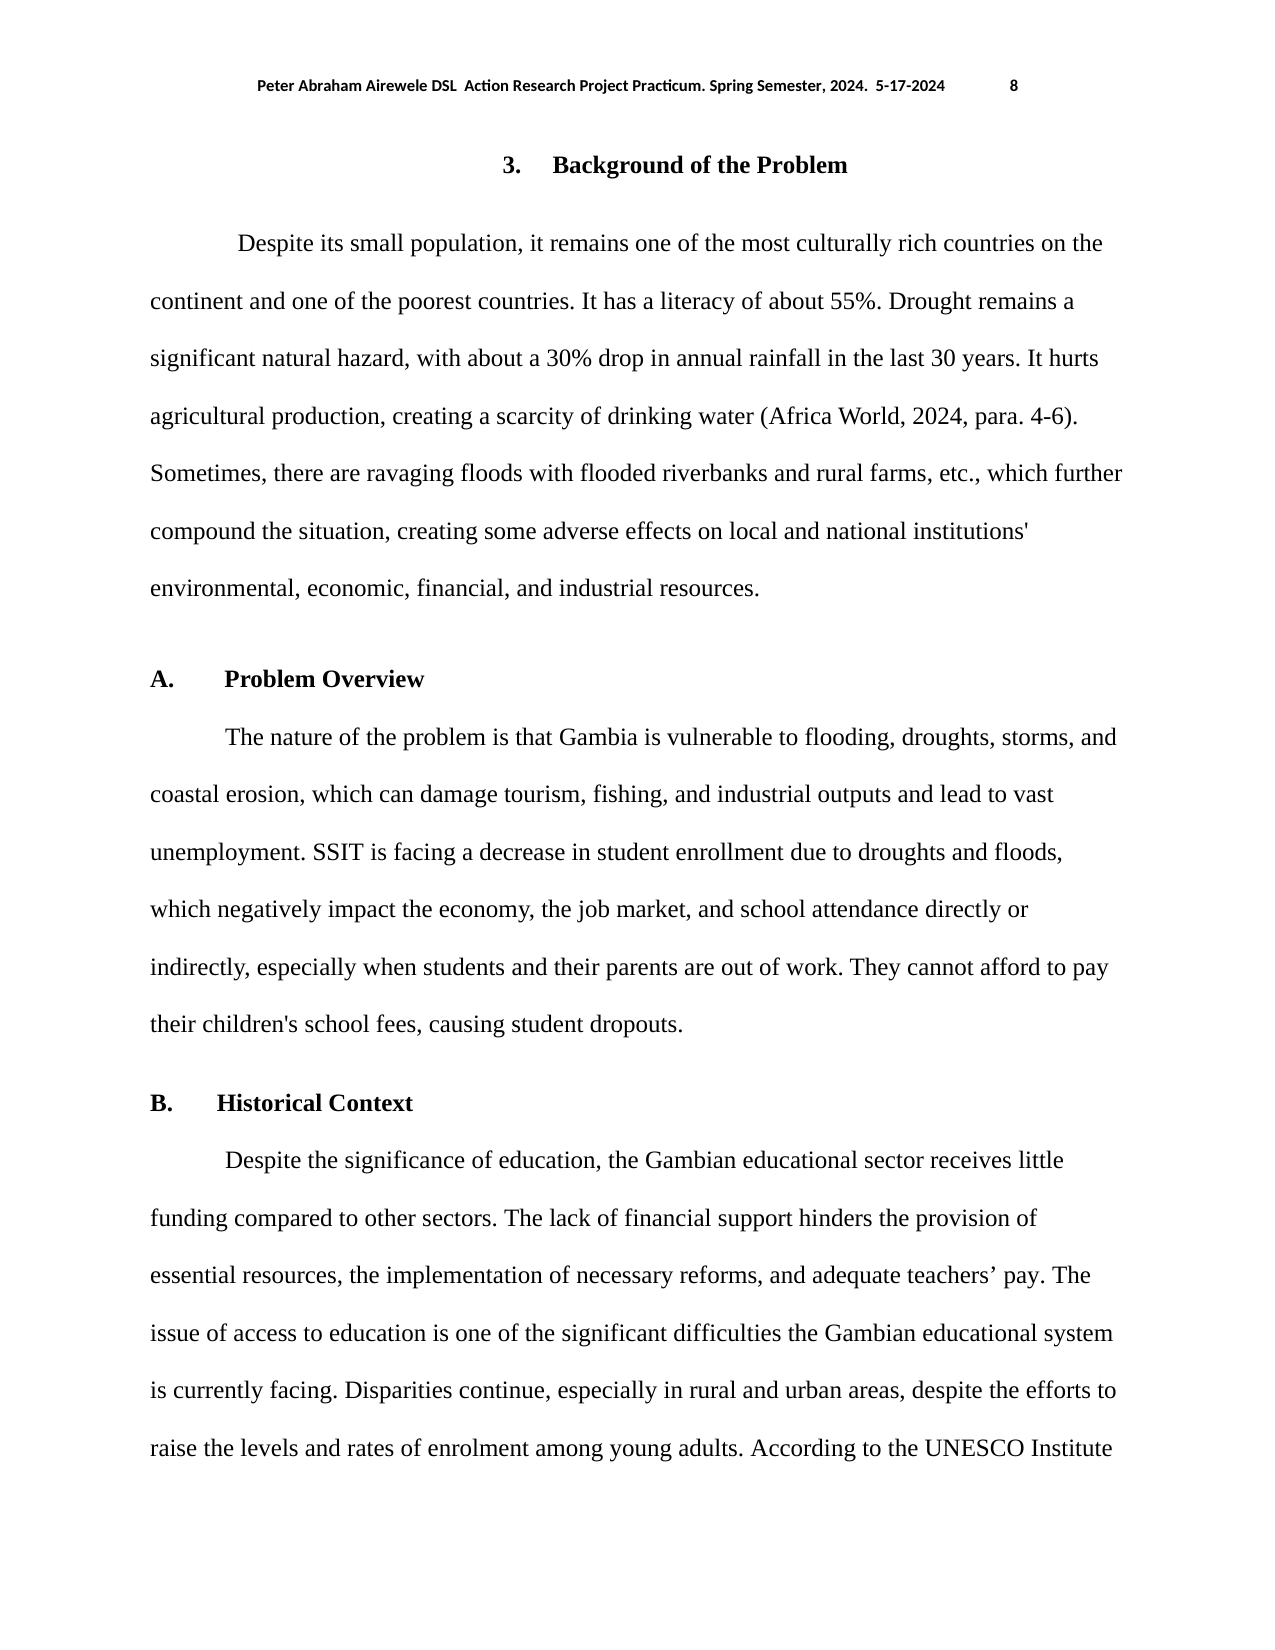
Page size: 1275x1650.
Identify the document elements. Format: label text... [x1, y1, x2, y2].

text The nature of the problem is that Gambia is vulnerable to flooding, droughts, storms, and coastal erosion, which can damage tourism, fishing, and industrial outputs and lead to vast unemployment. SSIT is facing a decrease in student enrollment due to droughts and floods, which negatively impact the economy, the job market, and school attendance directly or indirectly, especially when students and their parents are out of work. They cannot afford to pay their children's school fees, causing student dropouts. [150, 722, 1125, 1038]
text A. Problem Overview [150, 664, 1125, 693]
text Despite its small population, it remains one of the most culturally rich countries on the continent and one of the poorest countries. It has a literacy of about 55%. Drought remains a significant natural hazard, with about a 30% drop in annual rainfall in the last 30 years. It hurts agricultural production, creating a scarcity of drinking water (Africa World, 2024, para. 4-6). Sometimes, there are ravaging floods with flooded riverbanks and rural farms, etc., which further compound the situation, creating some adverse effects on local and national institutions' environmental, economic, financial, and industrial resources. [150, 228, 1125, 602]
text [150, 1145, 1125, 1461]
text 3. Background of the Problem [150, 150, 1125, 179]
text B. Historical Context [150, 1088, 1125, 1116]
